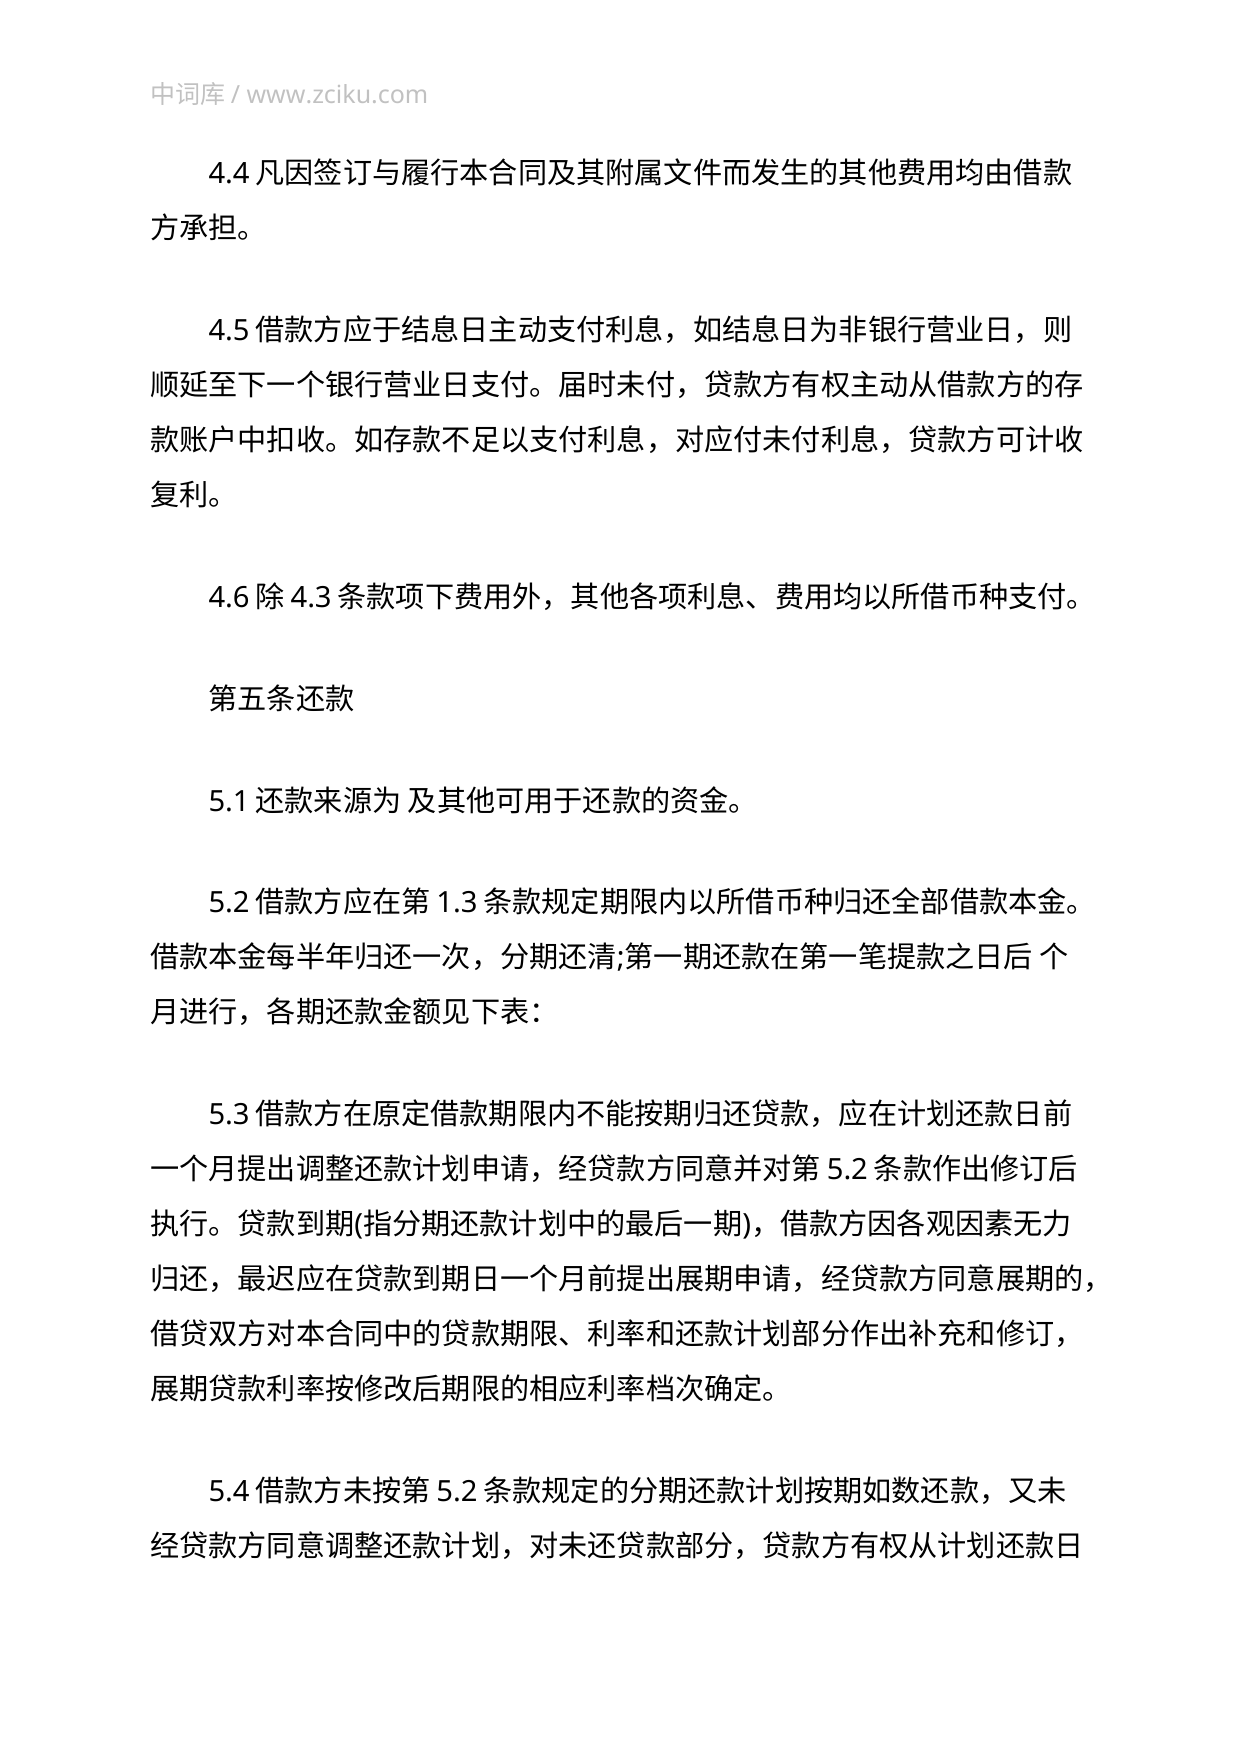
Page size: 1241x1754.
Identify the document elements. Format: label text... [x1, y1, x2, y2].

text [150, 1467, 1090, 1565]
text 5.3借款方在原定借款期限内不能按期归还贷款，应在计划还款日前一个月提出调整还款计划申请，经贷款方同意并对第5.2条款作出修订后执行。贷款到期(指分期还款计划中的最后一期)，借款方因各观因素无力归还，最迟应在贷款到期日一个月前提出展期申请，经贷款方同意展期的，借贷双方对本合同中的贷款期限、利率和还款计划部分作出补充和修订，展期贷款利率按修改后期限的相应利率档次确定。 [150, 1091, 1090, 1408]
text 5.1还款来源为 及其他可用于还款的资金。 [150, 777, 1090, 819]
text 4.6除4.3条款项下费用外，其他各项利息、费用均以所借币种支付。 [150, 573, 1090, 616]
text 4.5借款方应于结息日主动支付利息，如结息日为非银行营业日，则顺延至下一个银行营业日支付。届时未付，贷款方有权主动从借款方的存款账户中扣收。如存款不足以支付利息，对应付未付利息，贷款方可计收复利。 [150, 307, 1090, 514]
text 5.2借款方应在第1.3条款规定期限内以所借币种归还全部借款本金。借款本金每半年归还一次，分期还清;第一期还款在第一笔提款之日后 个月进行，各期还款金额见下表： [150, 879, 1090, 1031]
text 第五条还款 [150, 675, 1090, 718]
text 4.4凡因签订与履行本合同及其附属文件而发生的其他费用均由借款方承担。 [150, 150, 1090, 247]
